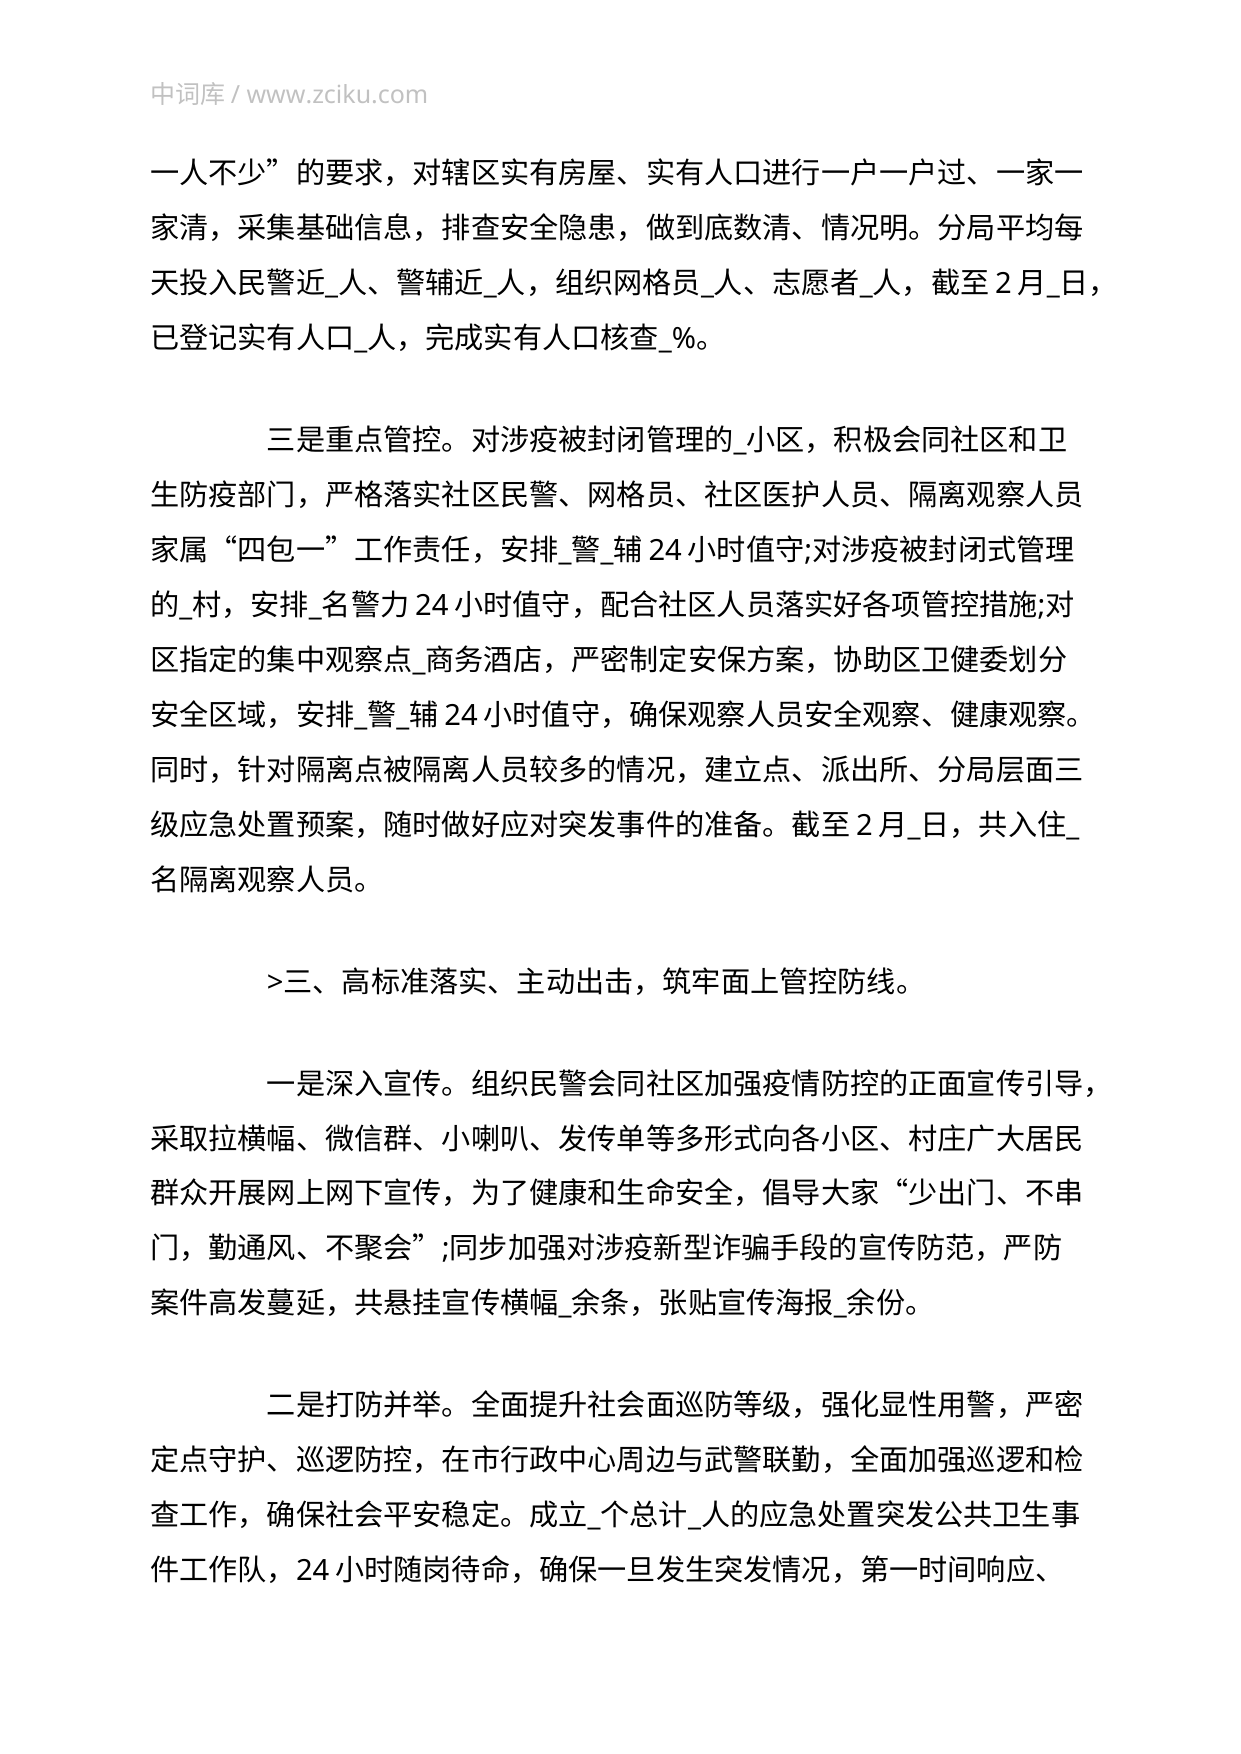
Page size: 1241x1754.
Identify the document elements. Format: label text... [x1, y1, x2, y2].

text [150, 150, 1090, 357]
text >三、高标准落实、主动出击，筑牢面上管控防线。 [150, 958, 1090, 1001]
text 一是深入宣传。组织民警会同社区加强疫情防控的正面宣传引导，采取拉横幅、微信群、小喇叭、发传单等多形式向各小区、村庄广大居民群众开展网上网下宣传，为了健康和生命安全，倡导大家“少出门、不串门，勤通风、不聚会”;同步加强对涉疫新型诈骗手段的宣传防范，严防案件高发蔓延，共悬挂宣传横幅_余条，张贴宣传海报_余份。 [150, 1060, 1090, 1322]
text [150, 1382, 1090, 1589]
text 三是重点管控。对涉疫被封闭管理的_小区，积极会同社区和卫生防疫部门，严格落实社区民警、网格员、社区医护人员、隔离观察人员家属“四包一”工作责任，安排_警_辅24小时值守;对涉疫被封闭式管理的_村，安排_名警力24小时值守，配合社区人员落实好各项管控措施;对区指定的集中观察点_商务酒店，严密制定安保方案，协助区卫健委划分安全区域，安排_警_辅24小时值守，确保观察人员安全观察、健康观察。同时，针对隔离点被隔离人员较多的情况，建立点、派出所、分局层面三级应急处置预案，随时做好应对突发事件的准备。截至2月_日，共入住_名隔离观察人员。 [150, 417, 1090, 899]
